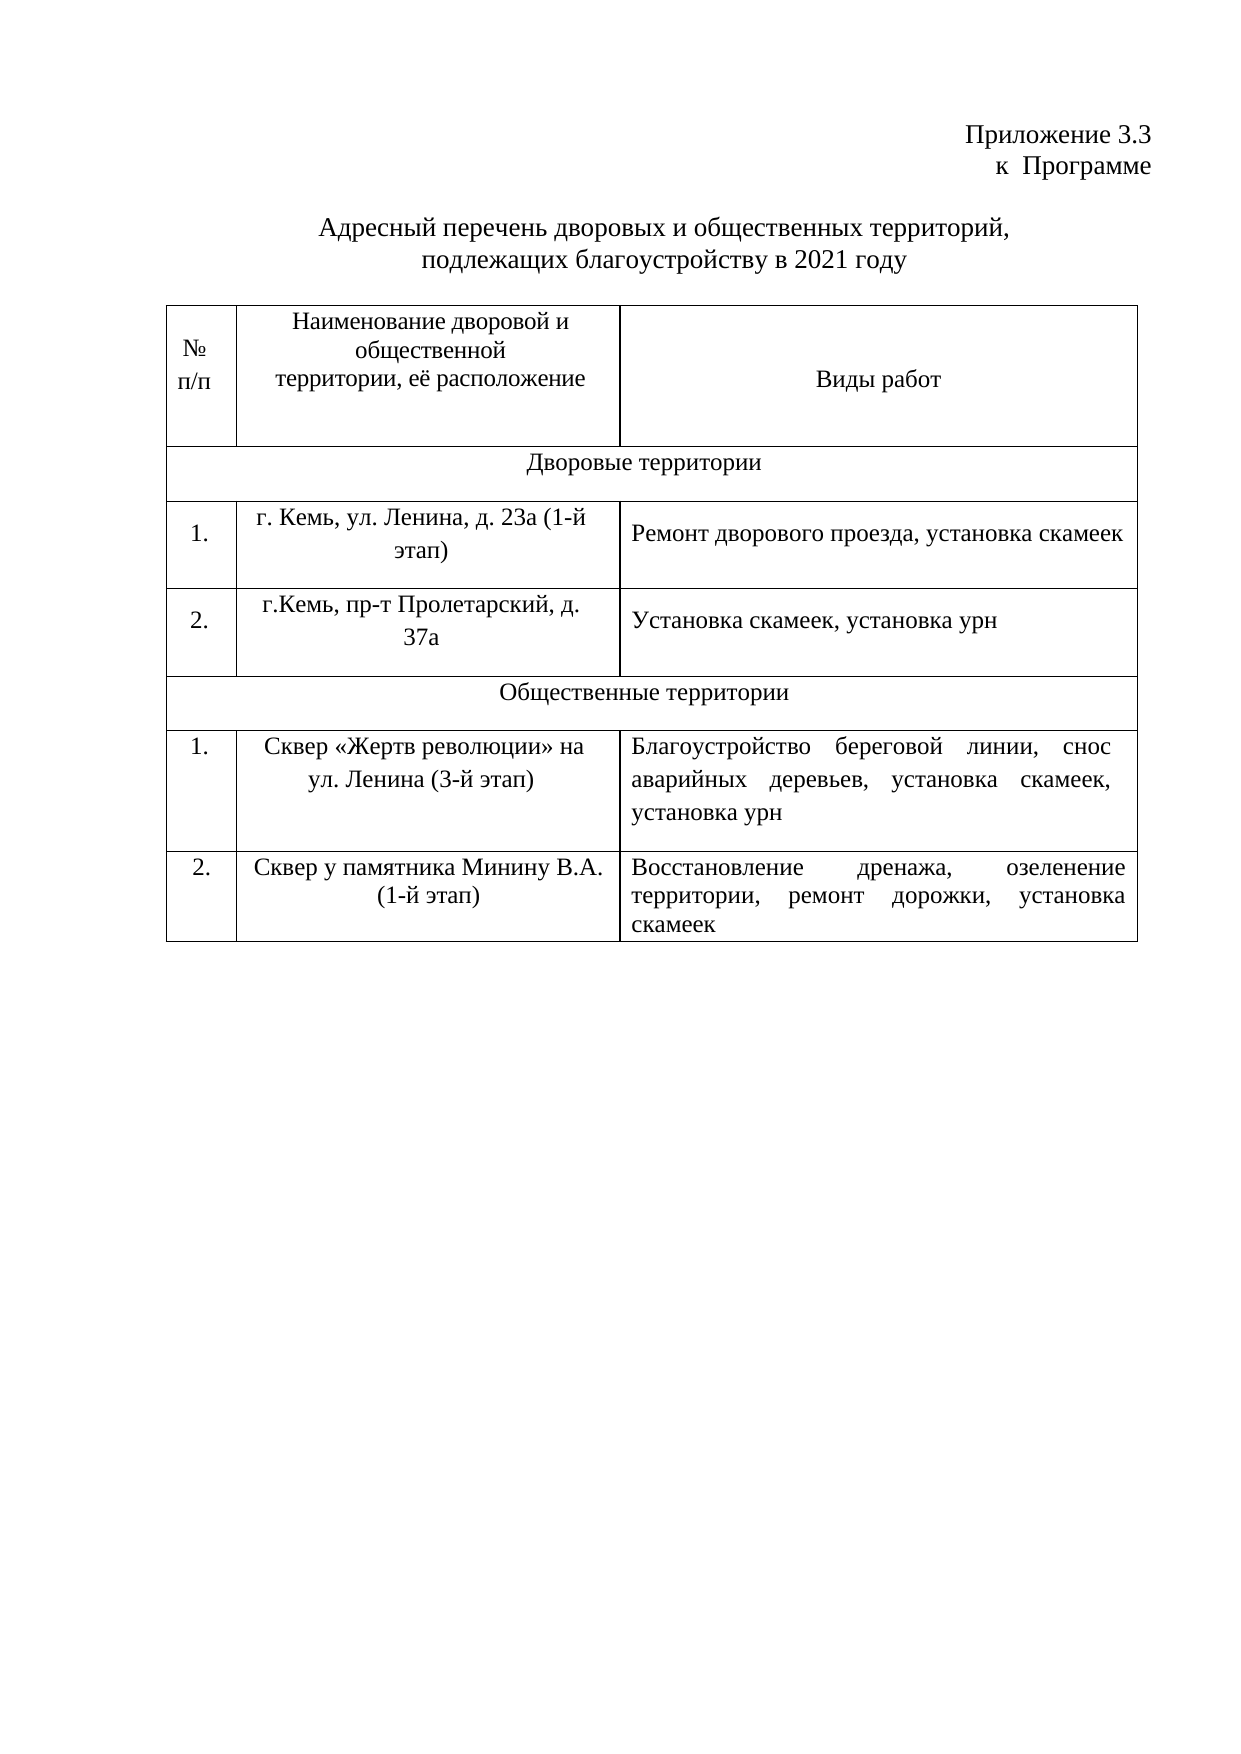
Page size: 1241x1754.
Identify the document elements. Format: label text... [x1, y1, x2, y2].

text Адресный перечень дворовых и общественных территорий, [177, 212, 1152, 243]
table_header № п/п [167, 306, 236, 446]
table_cell Ремонт дворового проезда, установка скамеек [621, 502, 1137, 588]
table_cell г. Кемь, ул. Ленина, д. 23а (1-й этап) [237, 502, 619, 588]
table_cell Восстановление дренажа, озеленение территории, ремонт дорожки, установка скамеек [621, 852, 1137, 941]
table_cell г.Кемь, пр-т Пролетарский, д. 37а [237, 589, 619, 676]
text к Программе [177, 149, 1152, 180]
table_header Наименование дворовой и общественной территории, её расположение [237, 306, 619, 446]
table_cell 2. [167, 852, 236, 941]
table_cell Благоустройство береговой линии, снос аварийных деревьев, установка скамеек, установка урн [621, 731, 1137, 851]
table_cell 1. [167, 502, 236, 588]
text Приложение 3.3 [177, 118, 1152, 149]
table_cell Установка скамеек, установка урн [621, 589, 1137, 676]
table_cell Сквер у памятника Минину В.А. (1-й этап) [237, 852, 619, 941]
table_cell Дворовые территории [167, 447, 1137, 501]
table_header Виды работ [621, 306, 1137, 446]
text подлежащих благоустройству в 2021 году [177, 243, 1152, 274]
table_cell 1. [167, 731, 236, 851]
table_cell 2. [167, 589, 236, 676]
table_cell Общественные территории [167, 677, 1137, 730]
table_cell Сквер «Жертв революции» на ул. Ленина (3-й этап) [237, 731, 619, 851]
